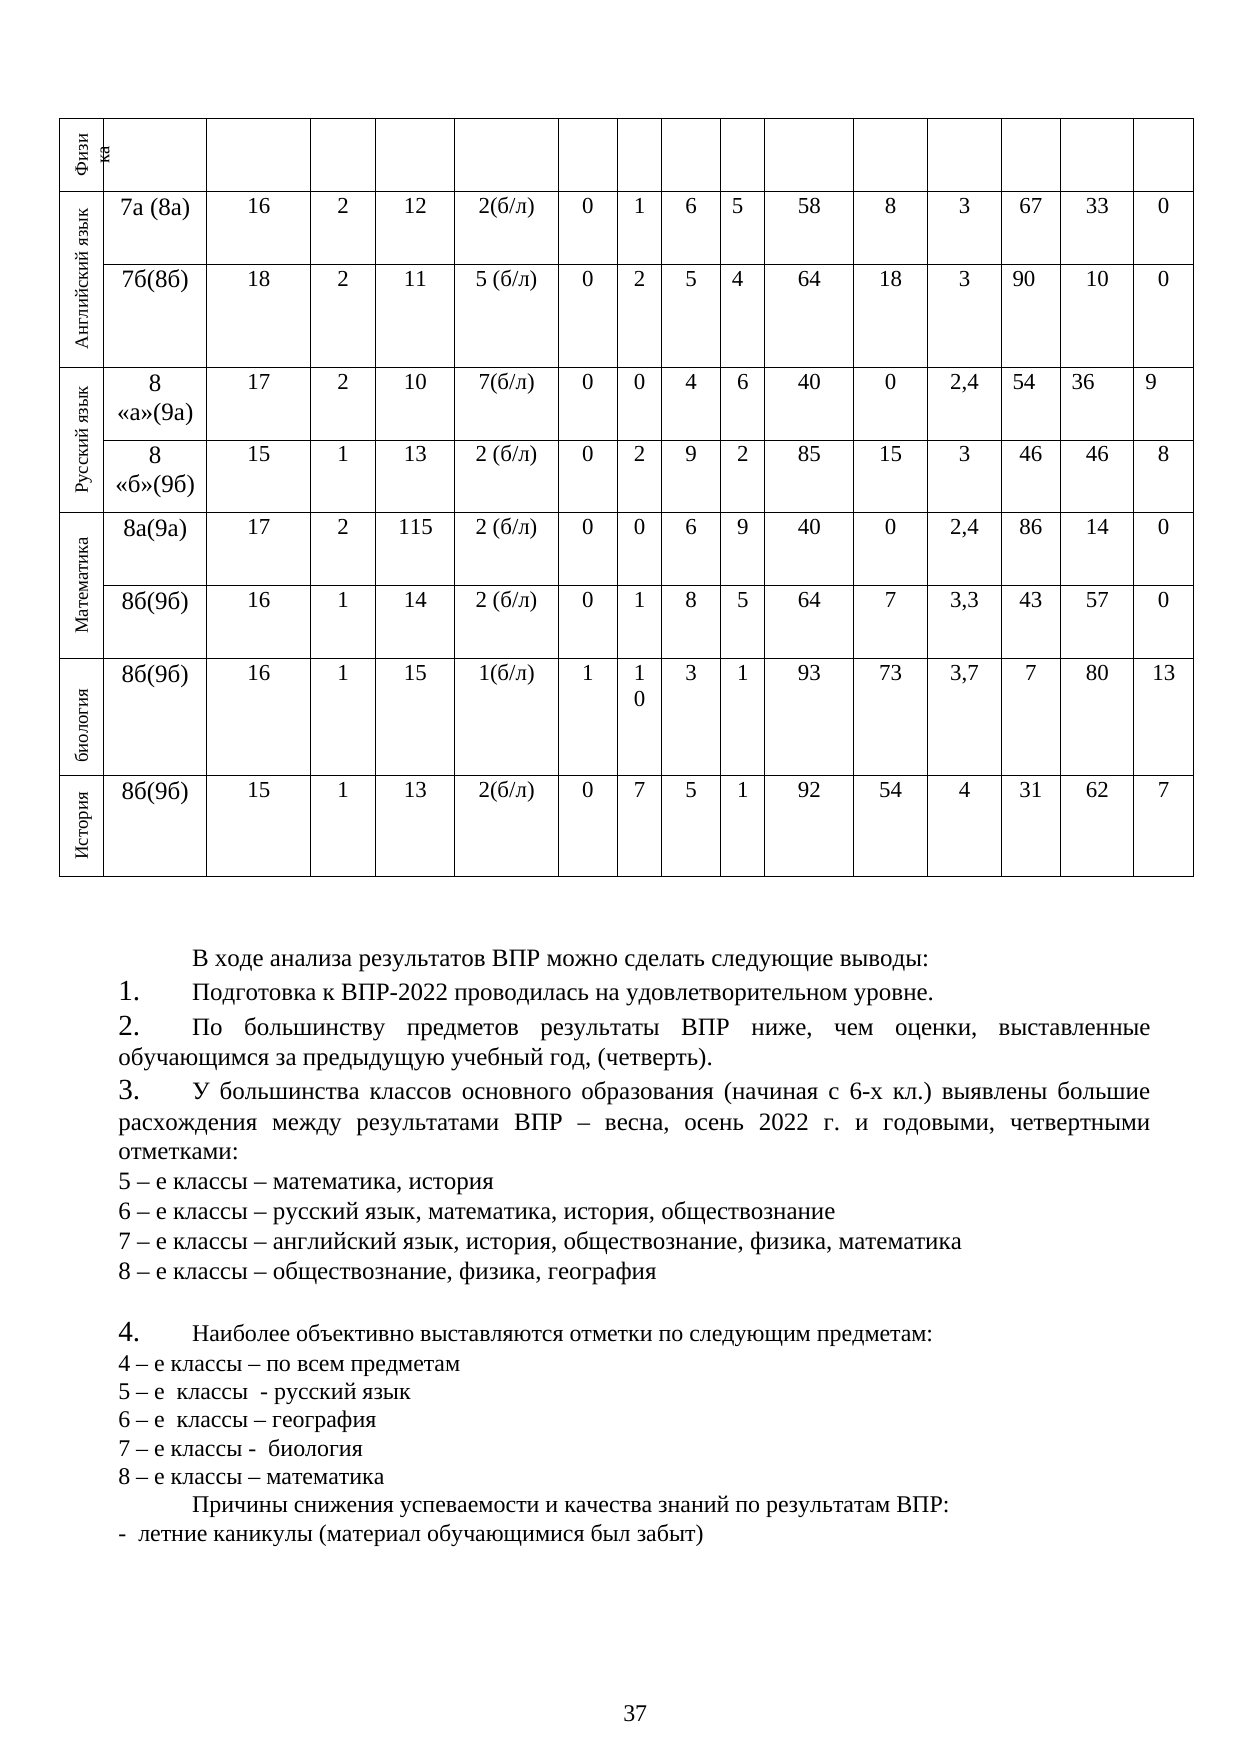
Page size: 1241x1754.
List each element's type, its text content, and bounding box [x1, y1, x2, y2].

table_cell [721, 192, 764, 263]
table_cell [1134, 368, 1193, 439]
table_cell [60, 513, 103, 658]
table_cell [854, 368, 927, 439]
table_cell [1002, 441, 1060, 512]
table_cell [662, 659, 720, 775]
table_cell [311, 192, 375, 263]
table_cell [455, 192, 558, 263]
text 8 – е классы – обществознание, физика, география [118, 1256, 1151, 1284]
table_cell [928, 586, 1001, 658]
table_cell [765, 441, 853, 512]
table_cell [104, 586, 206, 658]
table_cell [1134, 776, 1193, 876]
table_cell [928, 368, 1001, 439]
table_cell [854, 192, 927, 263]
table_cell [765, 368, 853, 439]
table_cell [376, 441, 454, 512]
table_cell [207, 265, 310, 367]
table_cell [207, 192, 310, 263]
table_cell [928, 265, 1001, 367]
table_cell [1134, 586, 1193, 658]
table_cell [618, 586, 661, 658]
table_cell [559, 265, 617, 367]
text - летние каникулы (материал обучающимися был забыт) [118, 1519, 1151, 1547]
list Подготовка к ВПР-2022 проводилась на удовлетворительном уровне. [118, 973, 1151, 1007]
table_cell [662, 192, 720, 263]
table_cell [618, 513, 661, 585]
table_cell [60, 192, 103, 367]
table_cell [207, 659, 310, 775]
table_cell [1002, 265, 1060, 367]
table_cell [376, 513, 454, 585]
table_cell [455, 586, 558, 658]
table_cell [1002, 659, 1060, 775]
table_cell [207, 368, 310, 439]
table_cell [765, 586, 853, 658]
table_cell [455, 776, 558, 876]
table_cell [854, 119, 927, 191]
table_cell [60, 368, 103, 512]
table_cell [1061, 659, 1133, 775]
list 6 – е классы – география [118, 1406, 1151, 1433]
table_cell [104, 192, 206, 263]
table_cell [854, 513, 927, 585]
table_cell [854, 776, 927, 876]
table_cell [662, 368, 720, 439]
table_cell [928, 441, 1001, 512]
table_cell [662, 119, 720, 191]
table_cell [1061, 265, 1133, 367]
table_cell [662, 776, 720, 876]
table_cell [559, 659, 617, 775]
list 8 – е классы – математика [118, 1462, 1151, 1490]
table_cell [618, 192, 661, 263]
text 5 – е классы – математика, история [118, 1166, 1151, 1195]
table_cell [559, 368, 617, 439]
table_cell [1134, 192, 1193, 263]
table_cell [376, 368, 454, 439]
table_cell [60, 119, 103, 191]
list 4 – е классы – по всем предметам [118, 1349, 1151, 1376]
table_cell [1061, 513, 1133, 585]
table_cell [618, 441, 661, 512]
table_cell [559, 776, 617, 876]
list 7 – е классы - биология [118, 1434, 1151, 1461]
text В ходе анализа результатов ВПР можно сделать следующие выводы: [118, 943, 1151, 972]
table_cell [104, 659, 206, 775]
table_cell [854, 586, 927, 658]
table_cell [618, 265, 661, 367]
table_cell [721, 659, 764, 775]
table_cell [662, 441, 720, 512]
list Причины снижения успеваемости и качества знаний по результатам ВПР: [118, 1491, 1151, 1518]
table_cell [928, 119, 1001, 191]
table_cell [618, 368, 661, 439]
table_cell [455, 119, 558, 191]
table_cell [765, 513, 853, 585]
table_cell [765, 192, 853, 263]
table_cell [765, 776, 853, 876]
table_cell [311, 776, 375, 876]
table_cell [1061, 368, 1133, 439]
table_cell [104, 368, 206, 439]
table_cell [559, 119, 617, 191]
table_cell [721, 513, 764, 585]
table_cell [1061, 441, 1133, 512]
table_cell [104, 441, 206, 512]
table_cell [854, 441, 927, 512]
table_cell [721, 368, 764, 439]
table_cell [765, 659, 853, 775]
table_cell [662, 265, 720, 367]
list Наиболее объективно выставляются отметки по следующим предметам: [118, 1314, 1151, 1348]
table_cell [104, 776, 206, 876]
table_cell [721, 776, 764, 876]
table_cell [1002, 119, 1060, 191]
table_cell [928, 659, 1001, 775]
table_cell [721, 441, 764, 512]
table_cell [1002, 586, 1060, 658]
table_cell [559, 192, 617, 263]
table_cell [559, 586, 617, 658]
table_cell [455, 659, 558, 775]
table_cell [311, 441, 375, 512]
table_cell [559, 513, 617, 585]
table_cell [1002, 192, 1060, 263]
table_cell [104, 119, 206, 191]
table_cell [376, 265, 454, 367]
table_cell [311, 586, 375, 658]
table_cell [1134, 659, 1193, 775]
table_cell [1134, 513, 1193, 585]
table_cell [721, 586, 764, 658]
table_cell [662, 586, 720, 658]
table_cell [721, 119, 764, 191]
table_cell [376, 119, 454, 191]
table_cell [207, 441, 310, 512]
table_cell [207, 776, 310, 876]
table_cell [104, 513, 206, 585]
list По большинству предметов результаты ВПР ниже, чем оценки, выставленные обучающимся за предыдущую учебный год, (четверть). [118, 1008, 1151, 1071]
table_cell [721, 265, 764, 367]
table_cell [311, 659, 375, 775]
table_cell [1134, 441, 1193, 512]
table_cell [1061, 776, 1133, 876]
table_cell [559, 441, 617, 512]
list У большинства классов основного образования (начиная с 6-х кл.) выявлены большие расхождения между результатами ВПР – весна, осень 2022 г. и годовыми, четвертными отметками: [118, 1072, 1151, 1165]
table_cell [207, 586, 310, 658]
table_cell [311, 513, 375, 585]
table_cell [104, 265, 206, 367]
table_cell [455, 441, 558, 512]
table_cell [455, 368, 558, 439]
text 6 – е классы – русский язык, математика, история, обществознание [118, 1196, 1151, 1225]
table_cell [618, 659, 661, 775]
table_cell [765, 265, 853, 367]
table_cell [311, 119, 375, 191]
text 7 – е классы – английский язык, история, обществознание, физика, математика [118, 1226, 1151, 1255]
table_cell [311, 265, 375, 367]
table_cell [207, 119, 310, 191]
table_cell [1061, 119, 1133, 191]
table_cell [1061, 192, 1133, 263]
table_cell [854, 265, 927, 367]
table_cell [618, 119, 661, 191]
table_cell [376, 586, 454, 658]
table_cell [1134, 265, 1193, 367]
list 5 – е классы - русский язык [118, 1377, 1151, 1405]
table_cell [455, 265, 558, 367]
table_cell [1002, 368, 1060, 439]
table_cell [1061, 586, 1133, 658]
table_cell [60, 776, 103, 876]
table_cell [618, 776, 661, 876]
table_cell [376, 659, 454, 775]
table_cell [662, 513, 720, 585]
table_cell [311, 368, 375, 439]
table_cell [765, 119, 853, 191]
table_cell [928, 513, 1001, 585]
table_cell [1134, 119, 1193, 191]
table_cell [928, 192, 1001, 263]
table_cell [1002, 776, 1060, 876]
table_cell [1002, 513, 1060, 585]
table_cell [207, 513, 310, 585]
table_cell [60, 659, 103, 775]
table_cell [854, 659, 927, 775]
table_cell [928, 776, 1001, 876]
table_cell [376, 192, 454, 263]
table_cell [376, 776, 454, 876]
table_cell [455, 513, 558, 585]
